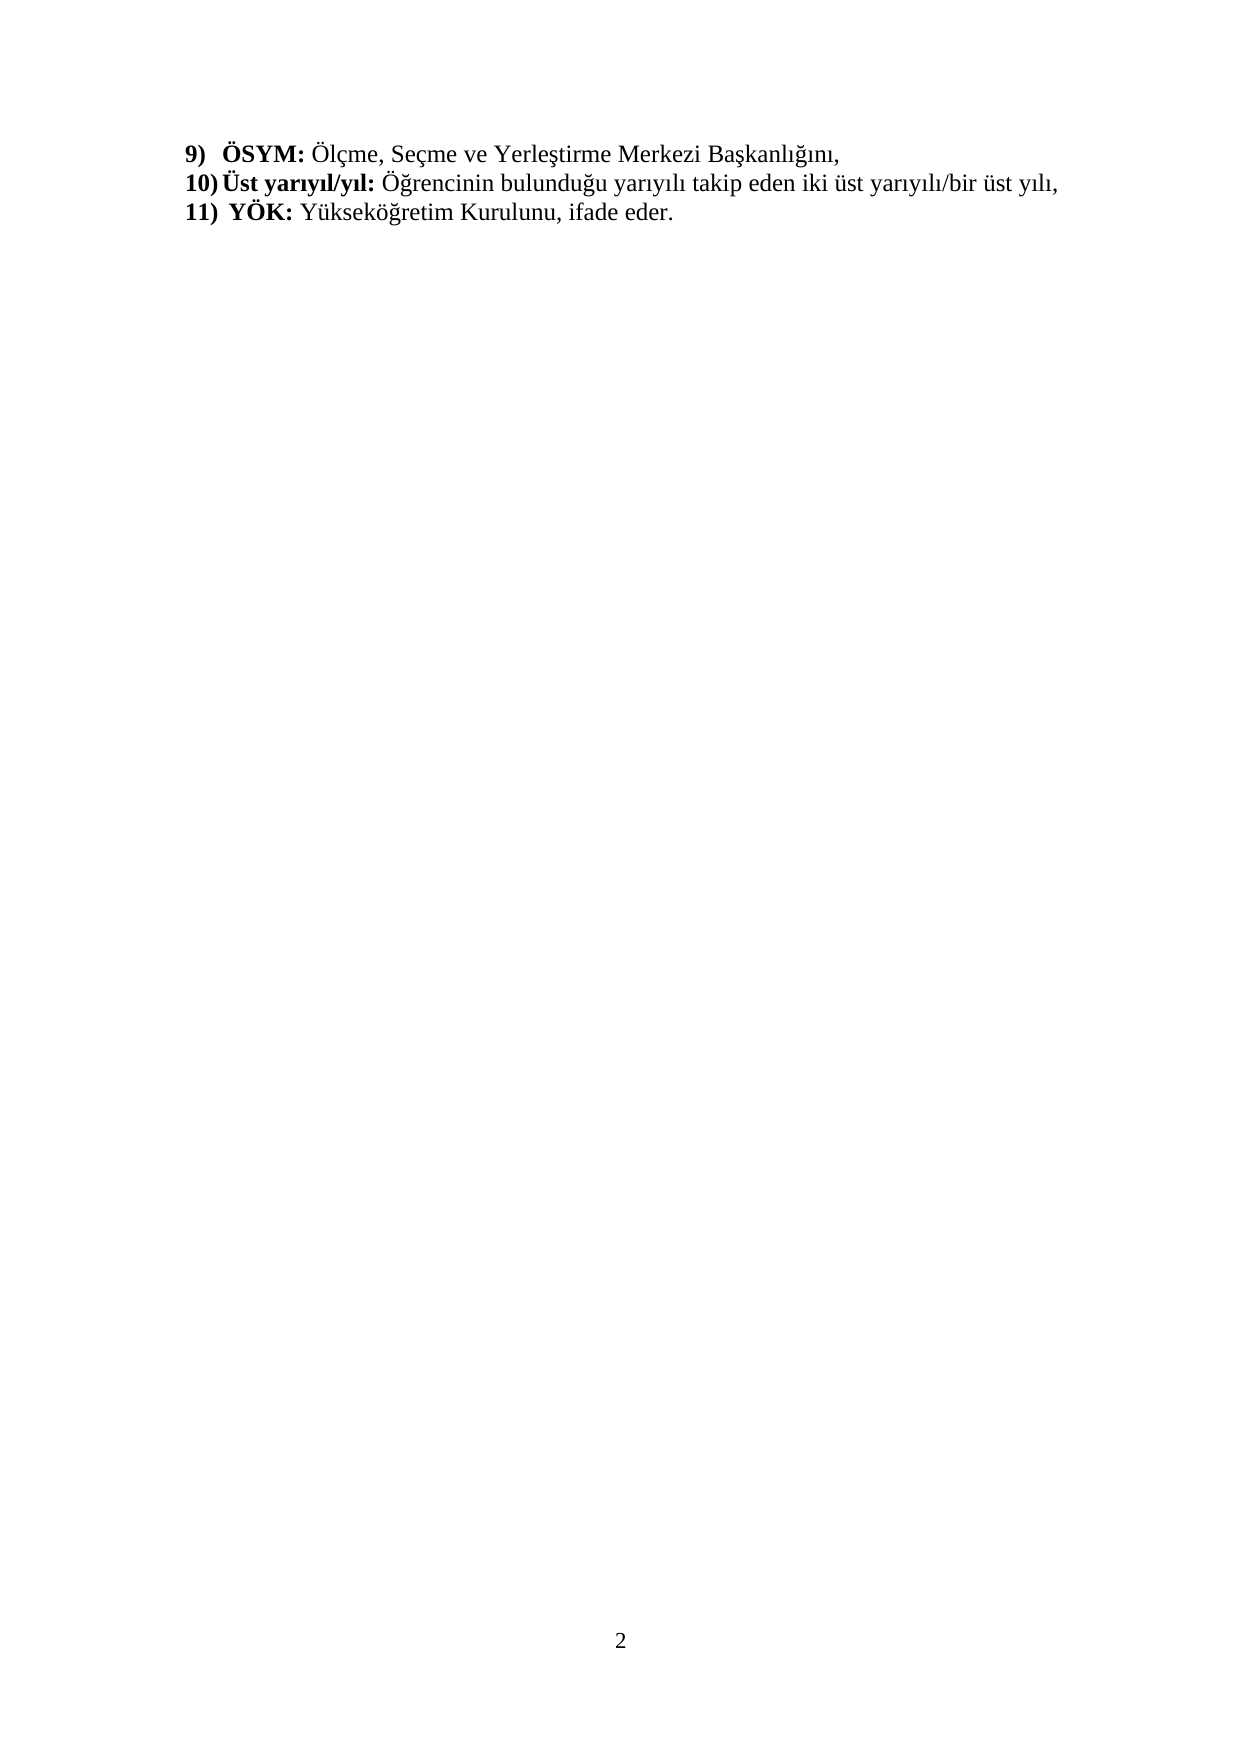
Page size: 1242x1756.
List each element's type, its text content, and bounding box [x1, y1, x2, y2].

list Üst yarıyıl/yıl: Öğrencinin bulunduğu yarıyılı takip eden iki üst yarıyılı/bir üst yılı, [185, 168, 1106, 197]
list YÖK: Yükseköğretim Kurulunu, ifade eder. [185, 197, 1106, 226]
list ÖSYM: Ölçme, Seçme ve Yerleştirme Merkezi Başkanlığını, [185, 139, 1106, 168]
